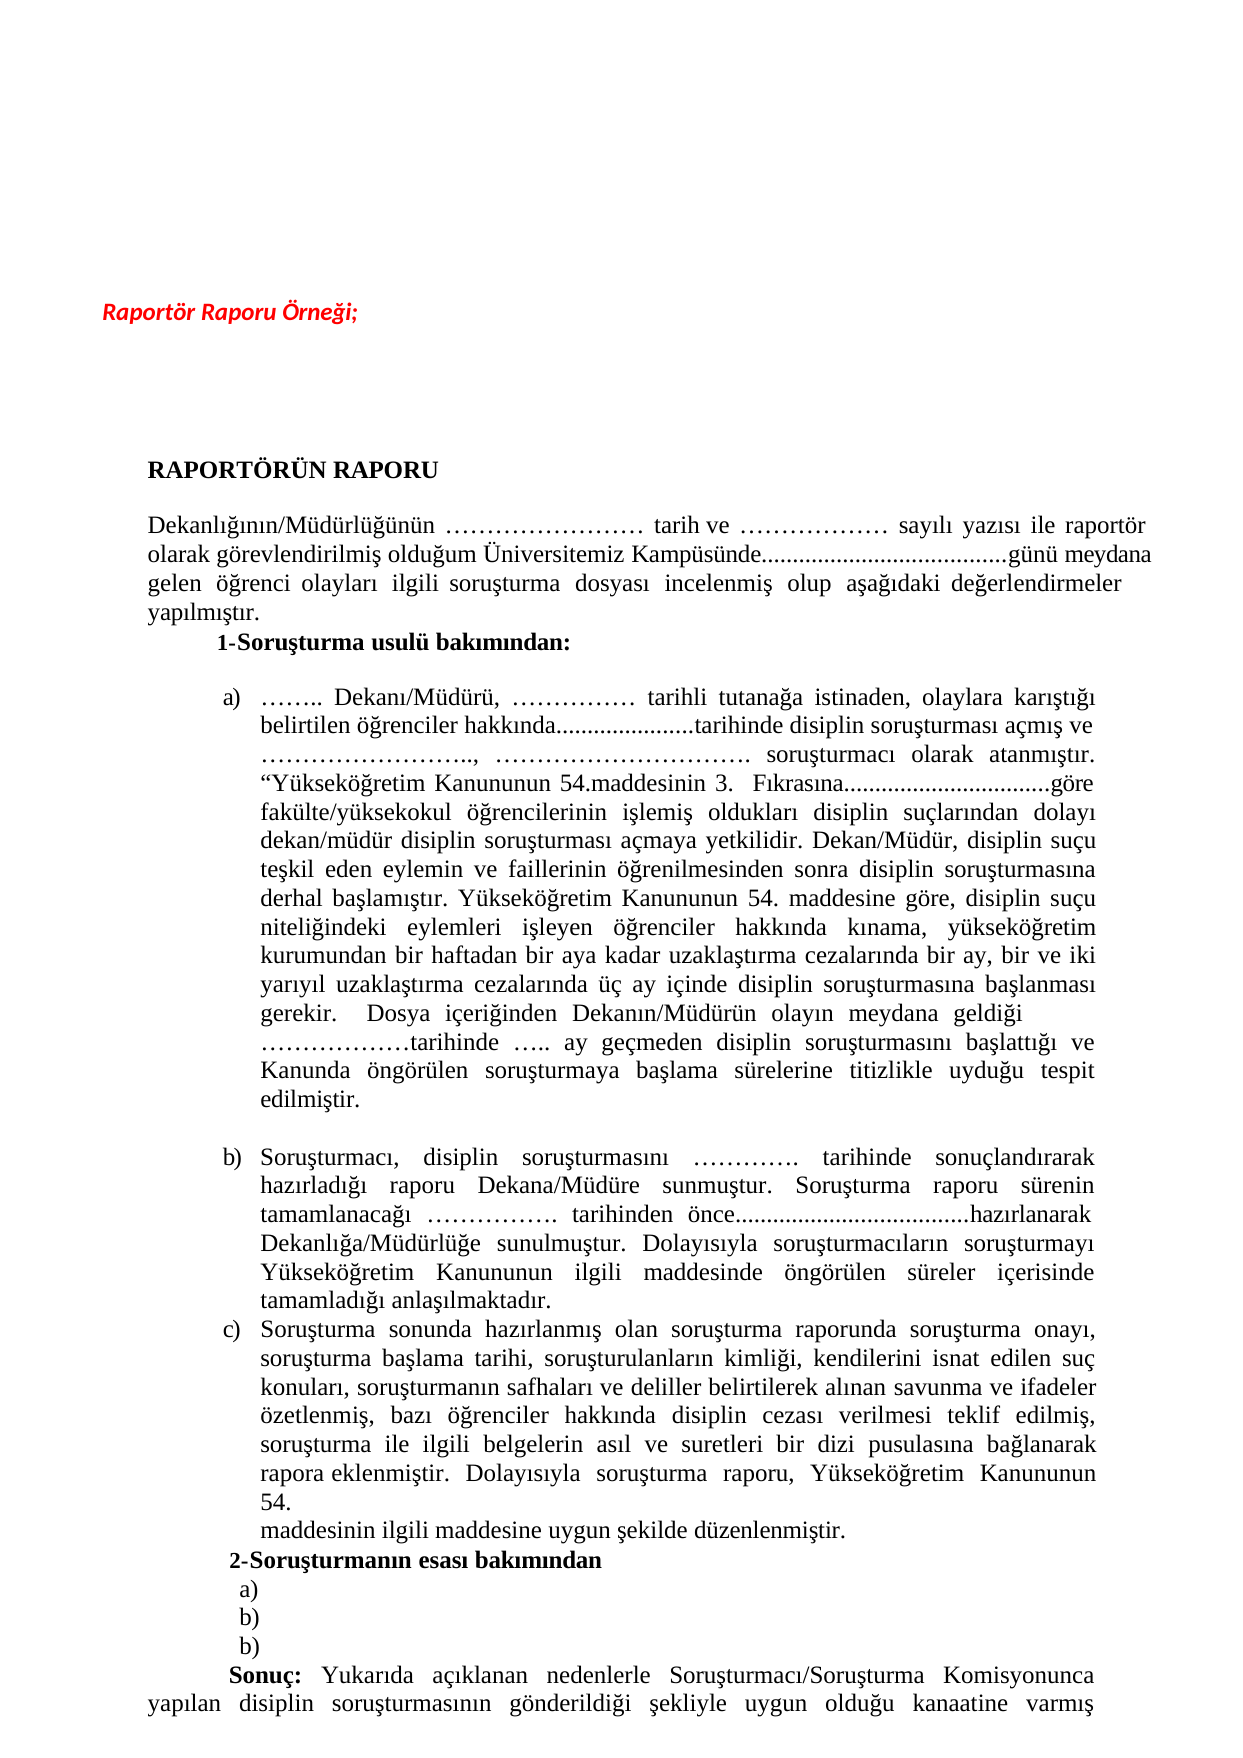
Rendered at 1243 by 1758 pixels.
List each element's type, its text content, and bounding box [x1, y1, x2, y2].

text …………………….., …………………………. soruşturmacı olarak atanmıştır. “Yükseköğretim Kanununun 54.maddesinin 3. Fıkrasına göre [260, 739, 1095, 797]
text Dekanlığa/Müdürlüğe sunulmuştur. Dolayısıyla soruşturmacıların soruşturmayı Yükseköğretim Kanununun ilgili maddesinde öngörülen süreler içerisinde tamamladığı anlaşılmaktadır. [260, 1228, 1095, 1314]
text ………………tarihinde ….. ay geçmeden disiplin soruşturmasını başlattığı ve Kanunda öngörülen soruşturmaya başlama sürelerine titizlikle uyduğu tespit edilmiştir. [260, 1027, 1096, 1113]
text Dekanlığının/Müdürlüğünün …………………… tarih ve ……………… sayılı yazısı ile raportör olarak görevlendirilmiş olduğum Üniversitemiz Kampüsünde günü meydana [147, 511, 1153, 568]
list Soruşturma sonunda hazırlanmış olan soruşturma raporunda soruşturma onayı, soruşturma başlama tarihi, soruşturulanların kimliği, kendilerini isnat edilen suç konuları, soruşturmanın safhaları ve deliller belirtilerek alınan savunma ve ifadeler özetlenmiş, bazı öğrenciler hakkında disiplin cezası verilmesi teklif edilmiş, soruşturma ile ilgili belgelerin asıl ve suretleri bir dizi pusulasına bağlanarak rapora eklenmiştir. Dolayısıyla soruşturma raporu, Yükseköğretim Kanununun 54. [223, 1314, 1096, 1516]
text maddesinin ilgili maddesine uygun şekilde düzenlenmiştir. [260, 1516, 1178, 1544]
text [147, 1661, 1095, 1717]
text Raportör Raporu Örneği; [102, 296, 1178, 326]
list Soruşturmacı, disiplin soruşturmasını …………. tarihinde sonuçlandırarak hazırladığı raporu Dekana/Müdüre sunmuştur. Soruşturma raporu sürenin tamamlanacağı ……………. tarihinden önce hazırlanarak [223, 1142, 1095, 1228]
text fakülte/yüksekokul öğrencilerinin işlemiş oldukları disiplin suçlarından dolayı dekan/müdür disiplin soruşturması açmaya yetkilidir. Dekan/Müdür, disiplin suçu teşkil eden eylemin ve faillerinin öğrenilmesinden sonra disiplin soruşturmasına derhal başlamıştır. Yükseköğretim Kanununun 54. maddesine göre, disiplin suçu niteliğindeki eylemleri işleyen öğrenciler hakkında kınama, yükseköğretim kurumundan bir haftadan bir aya kadar uzaklaştırma cezalarında bir ay, bir ve iki yarıyıl uzaklaştırma cezalarında üç ay içinde disiplin soruşturmasına başlanması gerekir. Dosya içeriğinden Dekanın/Müdürün olayın meydana geldiği [260, 797, 1097, 1027]
text b) [239, 1603, 1178, 1631]
subtitle Soruşturma usulü bakımından: [217, 627, 1178, 655]
list …….. Dekanı/Müdürü, …………… tarihli tutanağa istinaden, olaylara karıştığı belirtilen öğrenciler hakkında tarihinde disiplin soruşturması açmış ve [223, 683, 1096, 738]
subtitle RAPORTÖRÜN RAPORU [147, 455, 1178, 483]
text gelen öğrenci olayları ilgili soruşturma dosyası incelenmiş olup aşağıdaki değerlendirmeler yapılmıştır. [147, 568, 1178, 625]
text a) [239, 1575, 1178, 1603]
subtitle Soruşturmanın esası bakımından [229, 1546, 1178, 1575]
